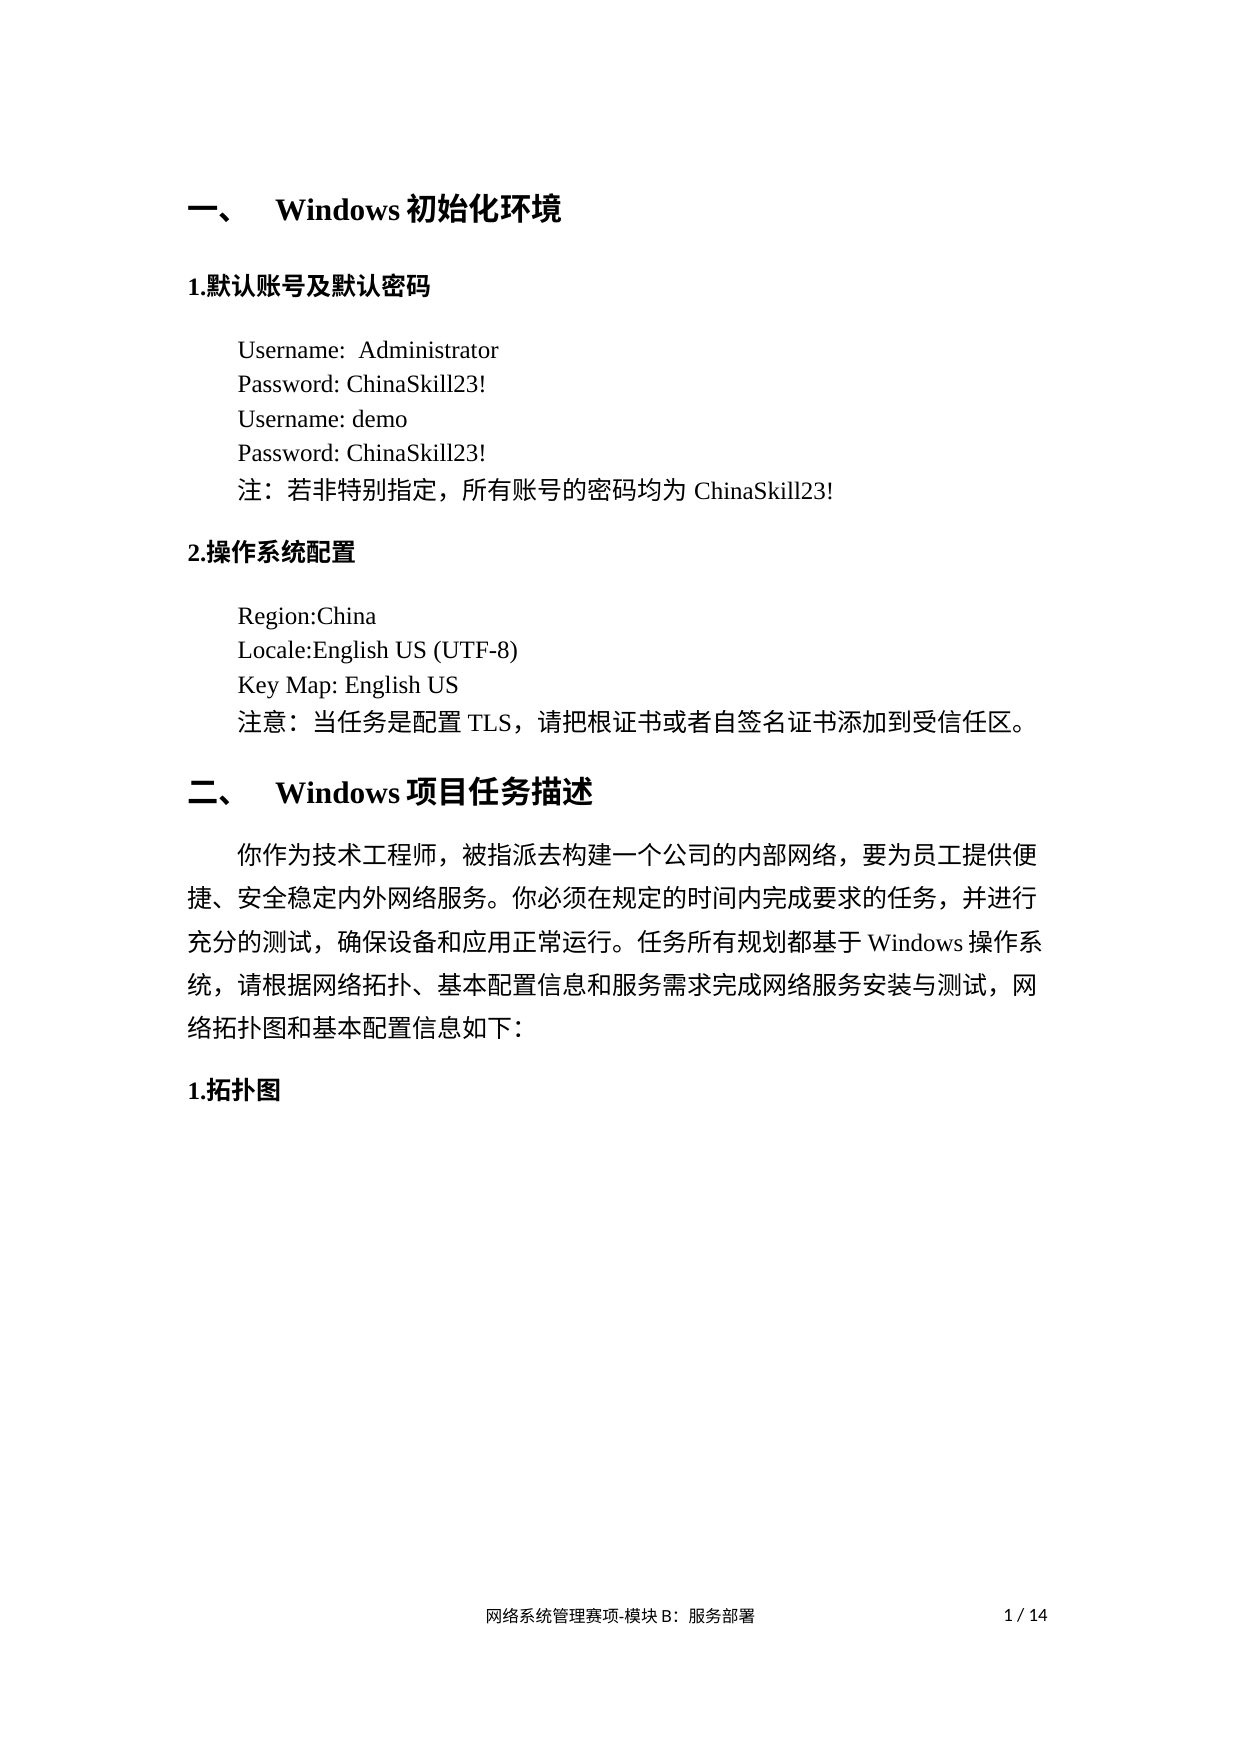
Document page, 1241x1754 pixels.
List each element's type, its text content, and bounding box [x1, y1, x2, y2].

text Username: demo [187, 404, 1053, 432]
subtitle 1.默认账号及默认密码 [187, 252, 1053, 317]
subtitle 2.操作系统配置 [187, 518, 1053, 583]
subtitle Windows初始化环境 [187, 174, 1053, 239]
text 注：若非特别指定，所有账号的密码均为 ChinaSkill23! [187, 473, 1053, 507]
subtitle 1.拓扑图 [187, 1056, 1053, 1121]
text Password: ChinaSkill23! [187, 369, 1053, 398]
text 注意：当任务是配置TLS，请把根证书或者自签名证书添加到受信任区。 [187, 704, 1053, 738]
text Locale:English US (UTF-8) [187, 635, 1053, 664]
text Username: Administrator [187, 335, 1053, 363]
text 你作为技术工程师，被指派去构建一个公司的内部网络，要为员工提供便捷、安全稳定内外网络服务。你必须在规定的时间内完成要求的任务，并进行充分的测试，确保设备和应用正常运行。任务所有规划都基于Windows操作系统，请根据网络拓扑、基本配置信息和服务需求完成网络服务安装与测试，网络拓扑图和基本配置信息如下： [187, 835, 1053, 1045]
subtitle Windows项目任务描述 [187, 758, 1053, 823]
text Password: ChinaSkill23! [187, 438, 1053, 467]
text Key Map: English US [187, 670, 1053, 698]
text Region:China [187, 601, 1053, 629]
